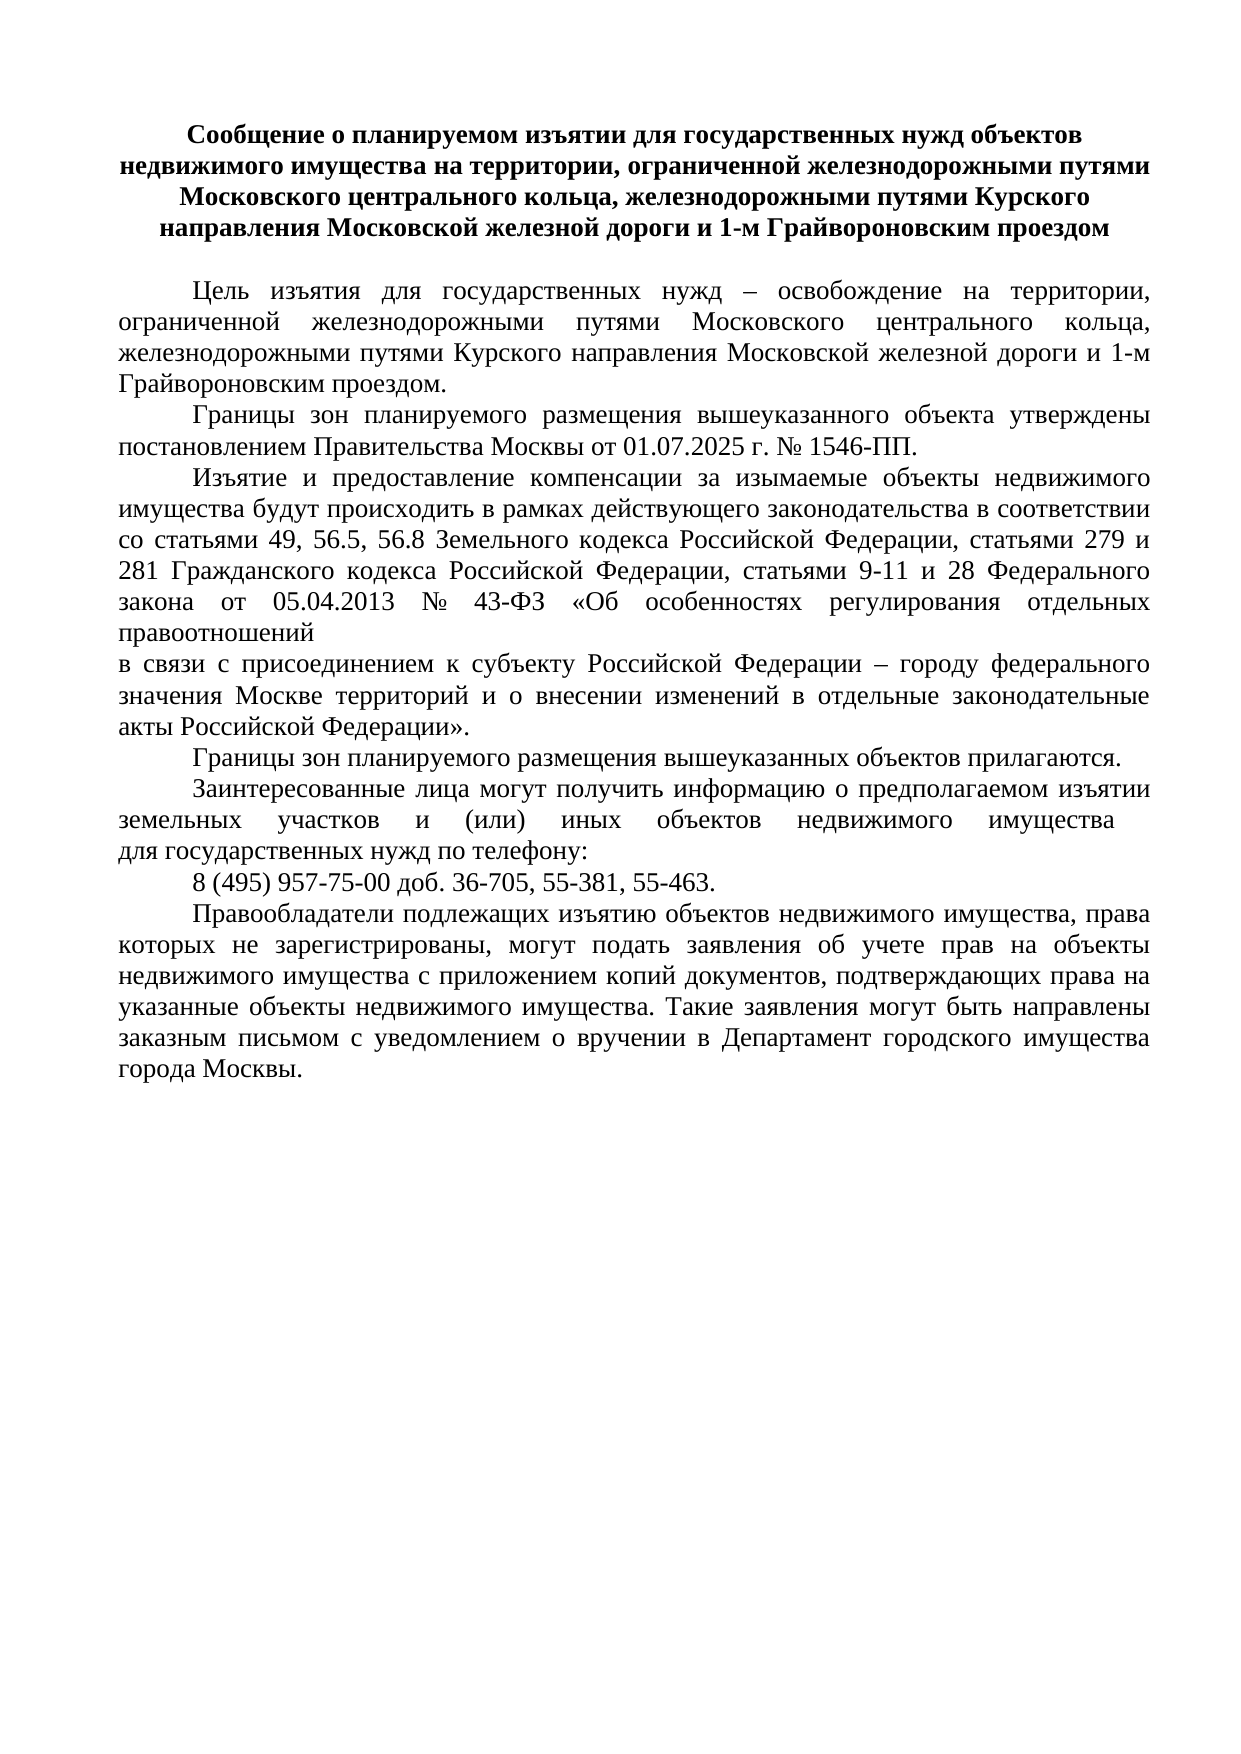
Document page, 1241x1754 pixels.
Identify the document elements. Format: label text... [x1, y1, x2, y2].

text Заинтересованные лица могут получить информацию о предполагаемом изъятии земельных участков и (или) иных объектов недвижимого имущества для государственных нужд по телефону: [118, 772, 1152, 866]
text 8 (495) 957-75-00 доб. 36-705, 55-381, 55-463. [118, 866, 1152, 897]
text Цель изъятия для государственных нужд – освобождение на территории, ограниченной железнодорожными путями Московского центрального кольца, железнодорожными путями Курского направления Московской железной дороги и 1-м Грайвороновским проездом. [118, 274, 1152, 398]
text Правообладатели подлежащих изъятию объектов недвижимого имущества, права которых не зарегистрированы, могут подать заявления об учете прав на объекты недвижимого имущества с приложением копий документов, подтверждающих права на указанные объекты недвижимого имущества. Такие заявления могут быть направлены заказным письмом с уведомлением о вручении в Департамент городского имущества города Москвы. [118, 897, 1152, 1084]
text Сообщение о планируемом изъятии для государственных нужд объектов недвижимого имущества на территории, ограниченной железнодорожными путями Московского центрального кольца, железнодорожными путями Курского направления Московской железной дороги и 1-м Грайвороновским проездом [118, 118, 1152, 243]
text Границы зон планируемого размещения вышеуказанных объектов прилагаются. [118, 741, 1152, 772]
text Границы зон планируемого размещения вышеуказанного объекта утверждены постановлением Правительства Москвы от 01.07.2025 г. № 1546-ПП. [118, 398, 1152, 461]
text Изъятие и предоставление компенсации за изымаемые объекты недвижимого имущества будут происходить в рамках действующего законодательства в соответствии со статьями 49, 56.5, 56.8 Земельного кодекса Российской Федерации, статьями 279 и 281 Гражданского кодекса Российской Федерации, статьями 9-11 и 28 Федерального закона от 05.04.2013 № 43-ФЗ «Об особенностях регулирования отдельных правоотношений в связи с присоединением к субъекту Российской Федерации – городу федерального значения Москве территорий и о внесении изменений в отдельные законодательные акты Российской Федерации». [118, 461, 1152, 741]
